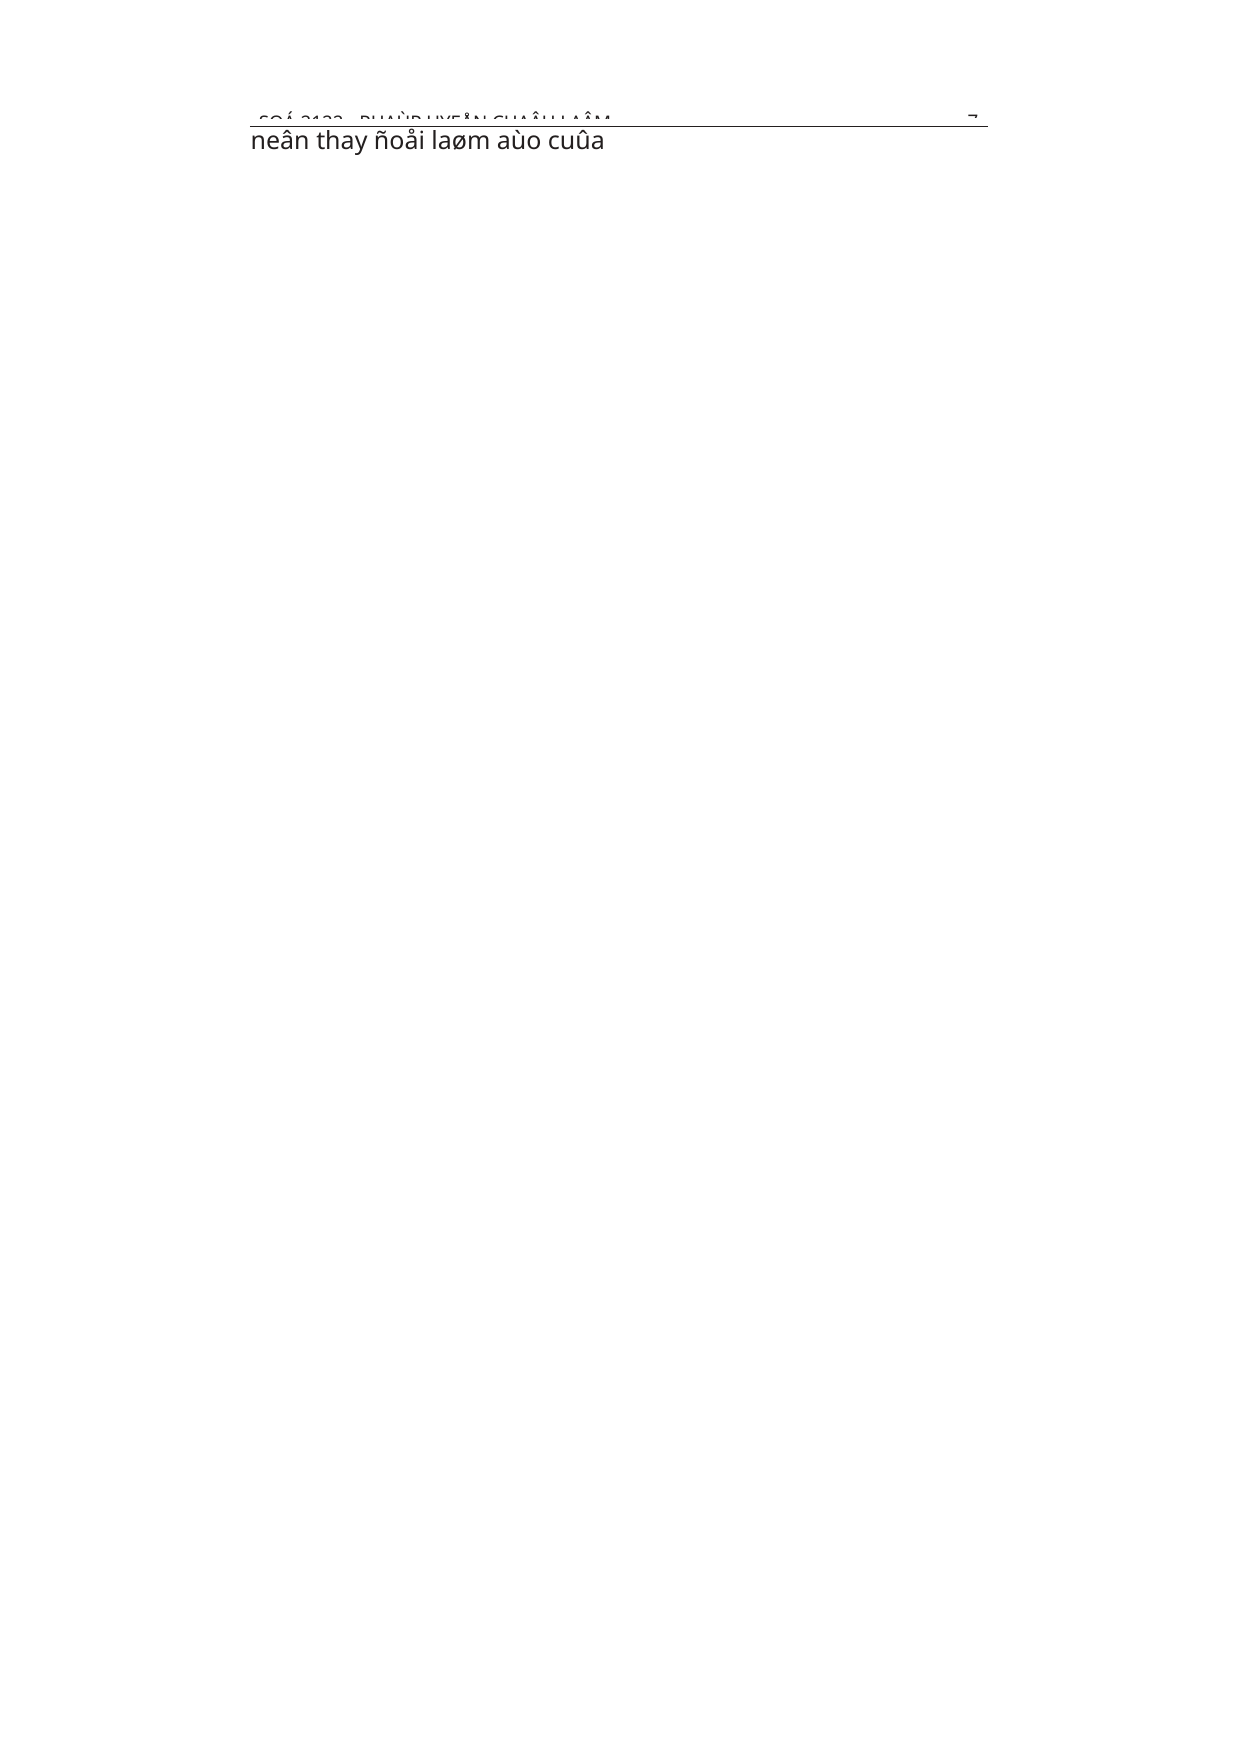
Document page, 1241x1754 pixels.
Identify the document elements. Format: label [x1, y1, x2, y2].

text [250, 125, 990, 156]
